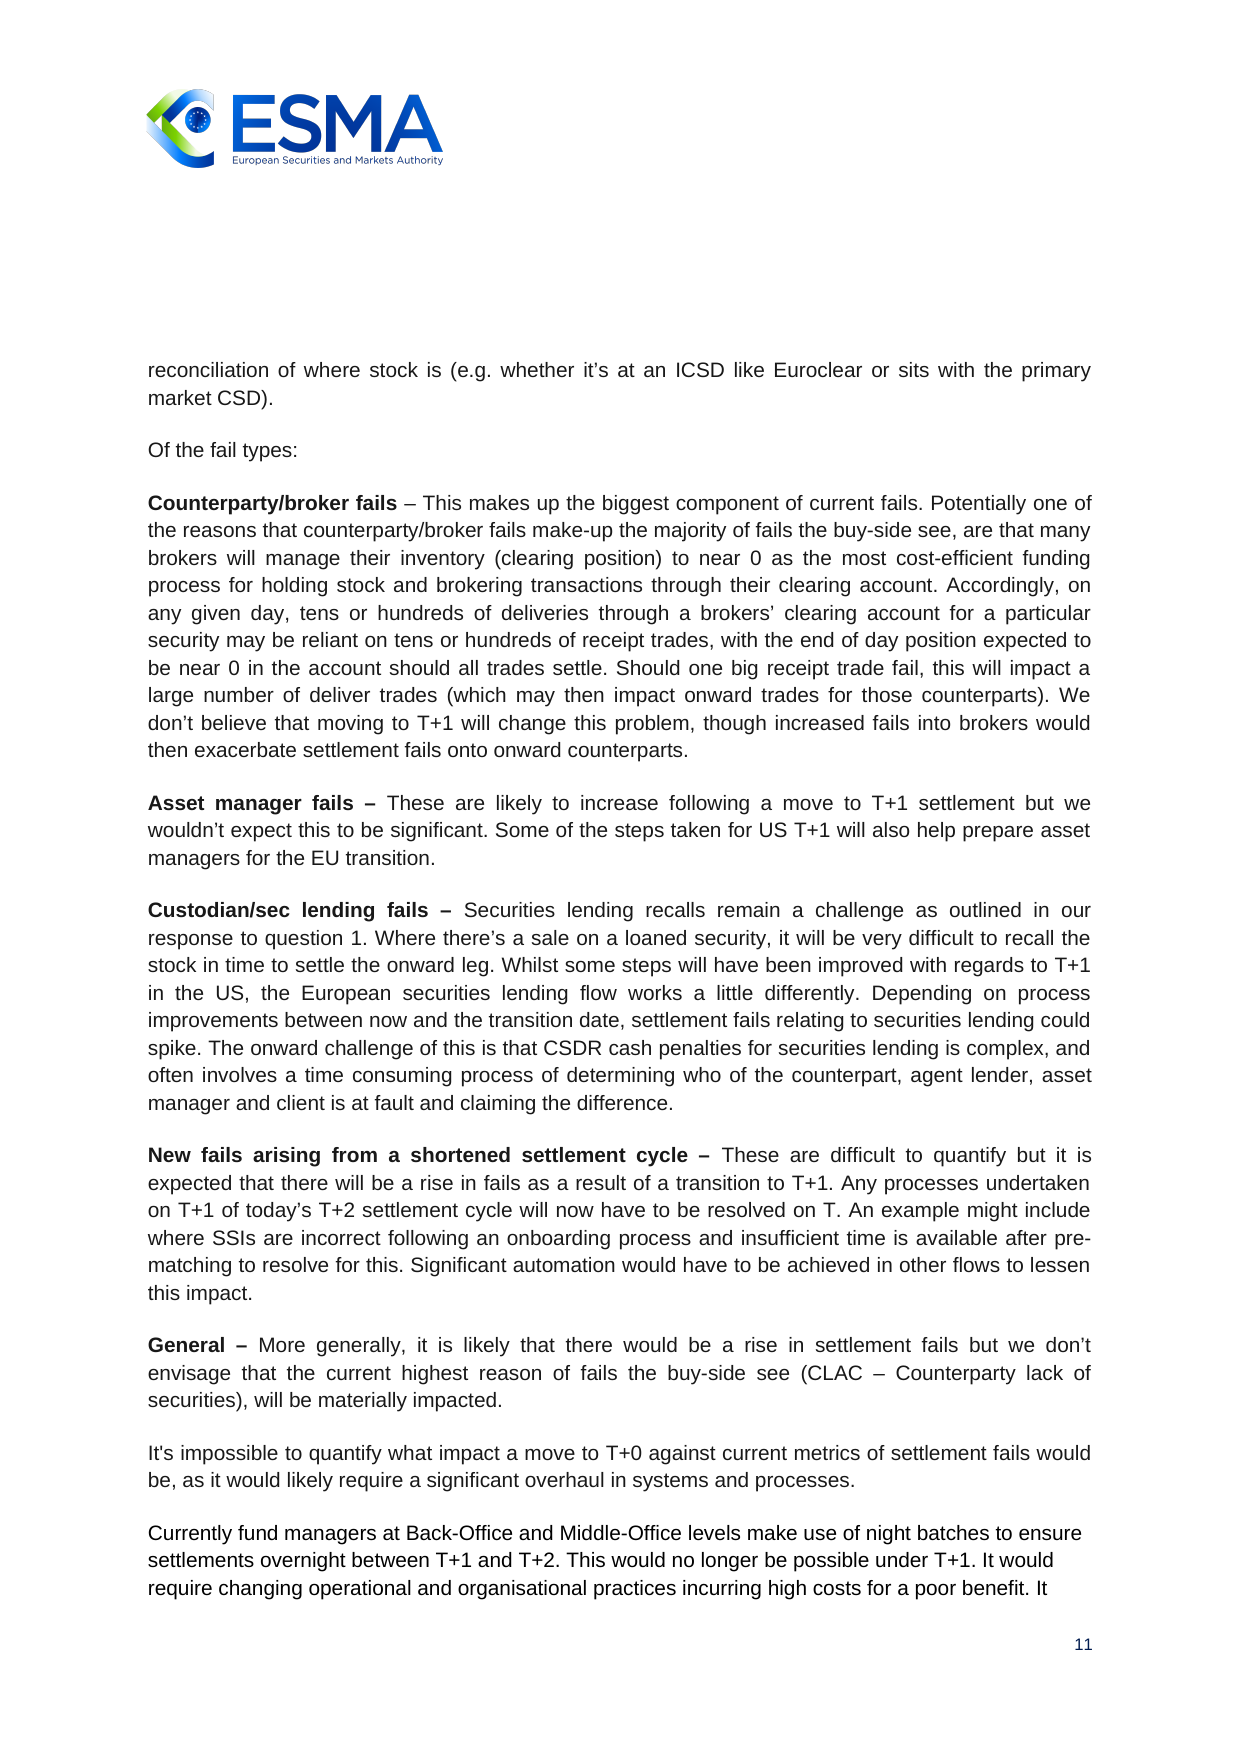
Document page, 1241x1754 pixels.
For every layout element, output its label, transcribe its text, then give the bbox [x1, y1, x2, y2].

text Custodian/sec lending fails – Securities lending recalls remain a challenge as outlined in our response to question 1. Where there’s a sale on a loaned security, it will be very difficult to recall the stock in time to settle the onward leg. Whilst some steps will have been improved with regards to T+1 in the US, the European securities lending flow works a little differently. Depending on process improvements between now and the transition date, settlement fails relating to securities lending could spike. The onward challenge of this is that CSDR cash penalties for securities lending is complex, and often involves a time consuming process of determining who of the counterpart, agent lender, asset manager and client is at fault and claiming the difference. [148, 898, 1093, 1114]
text Asset manager fails – These are likely to increase following a move to T+1 settlement but we wouldn’t expect this to be significant. Some of the steps taken for US T+1 will also help prepare asset managers for the EU transition. [148, 791, 1093, 869]
text General – More generally, it is likely that there would be a rise in settlement fails but we don’t envisage that the current highest reason of fails the buy-side see (CLAC – Counterparty lack of securities), will be materially impacted. [148, 1333, 1093, 1412]
picture [146, 89, 443, 168]
text It's impossible to quantify what impact a move to T+0 against current metrics of settlement fails would be, as it would likely require a significant overhaul in systems and processes. [148, 1441, 1093, 1492]
text Of the fail types: [148, 438, 1093, 462]
text Counterparty/broker fails – This makes up the biggest component of current fails. Potentially one of the reasons that counterparty/broker fails make-up the majority of fails the buy-side see, are that many brokers will manage their inventory (clearing position) to near 0 as the most cost-efficient funding process for holding stock and brokering transactions through their clearing account. Accordingly, on any given day, tens or hundreds of deliveries through a brokers’ clearing account for a particular security may be reliant on tens or hundreds of receipt trades, with the end of day position expected to be near 0 in the account should all trades settle. Should one big receipt trade fail, this will impact a large number of deliver trades (which may then impact onward trades for those counterparts). We don’t believe that moving to T+1 will change this problem, though increased fails into brokers would then exacerbate settlement fails onto onward counterparts. [148, 491, 1093, 762]
text New fails arising from a shortened settlement cycle – These are difficult to quantify but it is expected that there will be a rise in fails as a result of a transition to T+1. Any processes undertaken on T+1 of today’s T+2 settlement cycle will now have to be resolved on T. An example might include where SSIs are incorrect following an onboarding process and insufficient time is available after pre-matching to resolve for this. Significant automation would have to be achieved in other flows to lessen this impact. [148, 1143, 1093, 1304]
